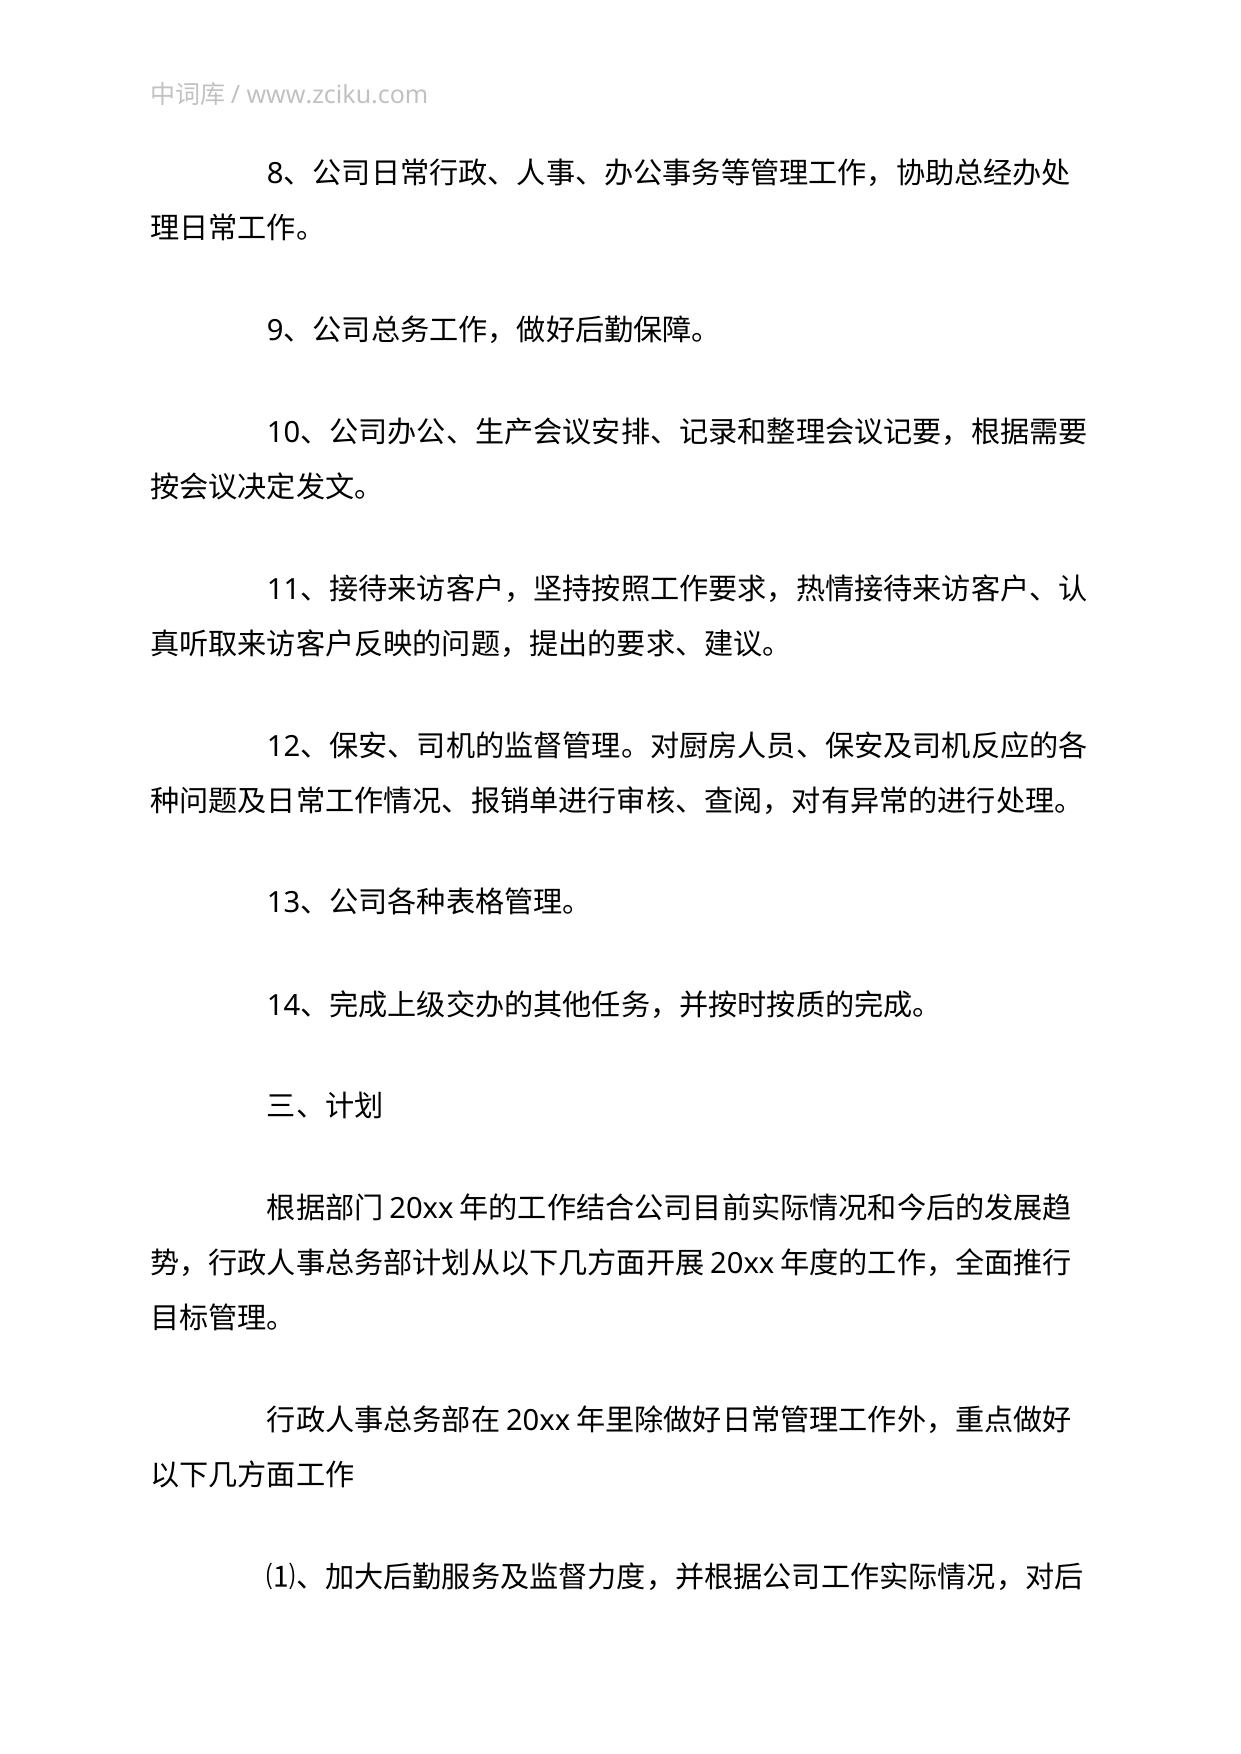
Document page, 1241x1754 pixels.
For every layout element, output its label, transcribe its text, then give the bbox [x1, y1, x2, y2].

text 10、公司办公、生产会议安排、记录和整理会议记要，根据需要按会议决定发文。 [150, 409, 1090, 506]
text 三、计划 [150, 1083, 1090, 1125]
text 行政人事总务部在20xx年里除做好日常管理工作外，重点做好以下几方面工作 [150, 1397, 1090, 1494]
text 11、接待来访客户，坚持按照工作要求，热情接待来访客户、认真听取来访客户反映的问题，提出的要求、建议。 [150, 566, 1090, 663]
text 9、公司总务工作，做好后勤保障。 [150, 307, 1090, 349]
text 8、公司日常行政、人事、办公事务等管理工作，协助总经办处理日常工作。 [150, 150, 1090, 247]
text 根据部门20xx年的工作结合公司目前实际情况和今后的发展趋势，行政人事总务部计划从以下几方面开展20xx年度的工作，全面推行目标管理。 [150, 1185, 1090, 1337]
text 13、公司各种表格管理。 [150, 879, 1090, 921]
text 14、完成上级交办的其他任务，并按时按质的完成。 [150, 981, 1090, 1023]
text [150, 1553, 1090, 1596]
text 12、保安、司机的监督管理。对厨房人员、保安及司机反应的各种问题及日常工作情况、报销单进行审核、查阅，对有异常的进行处理。 [150, 722, 1090, 819]
